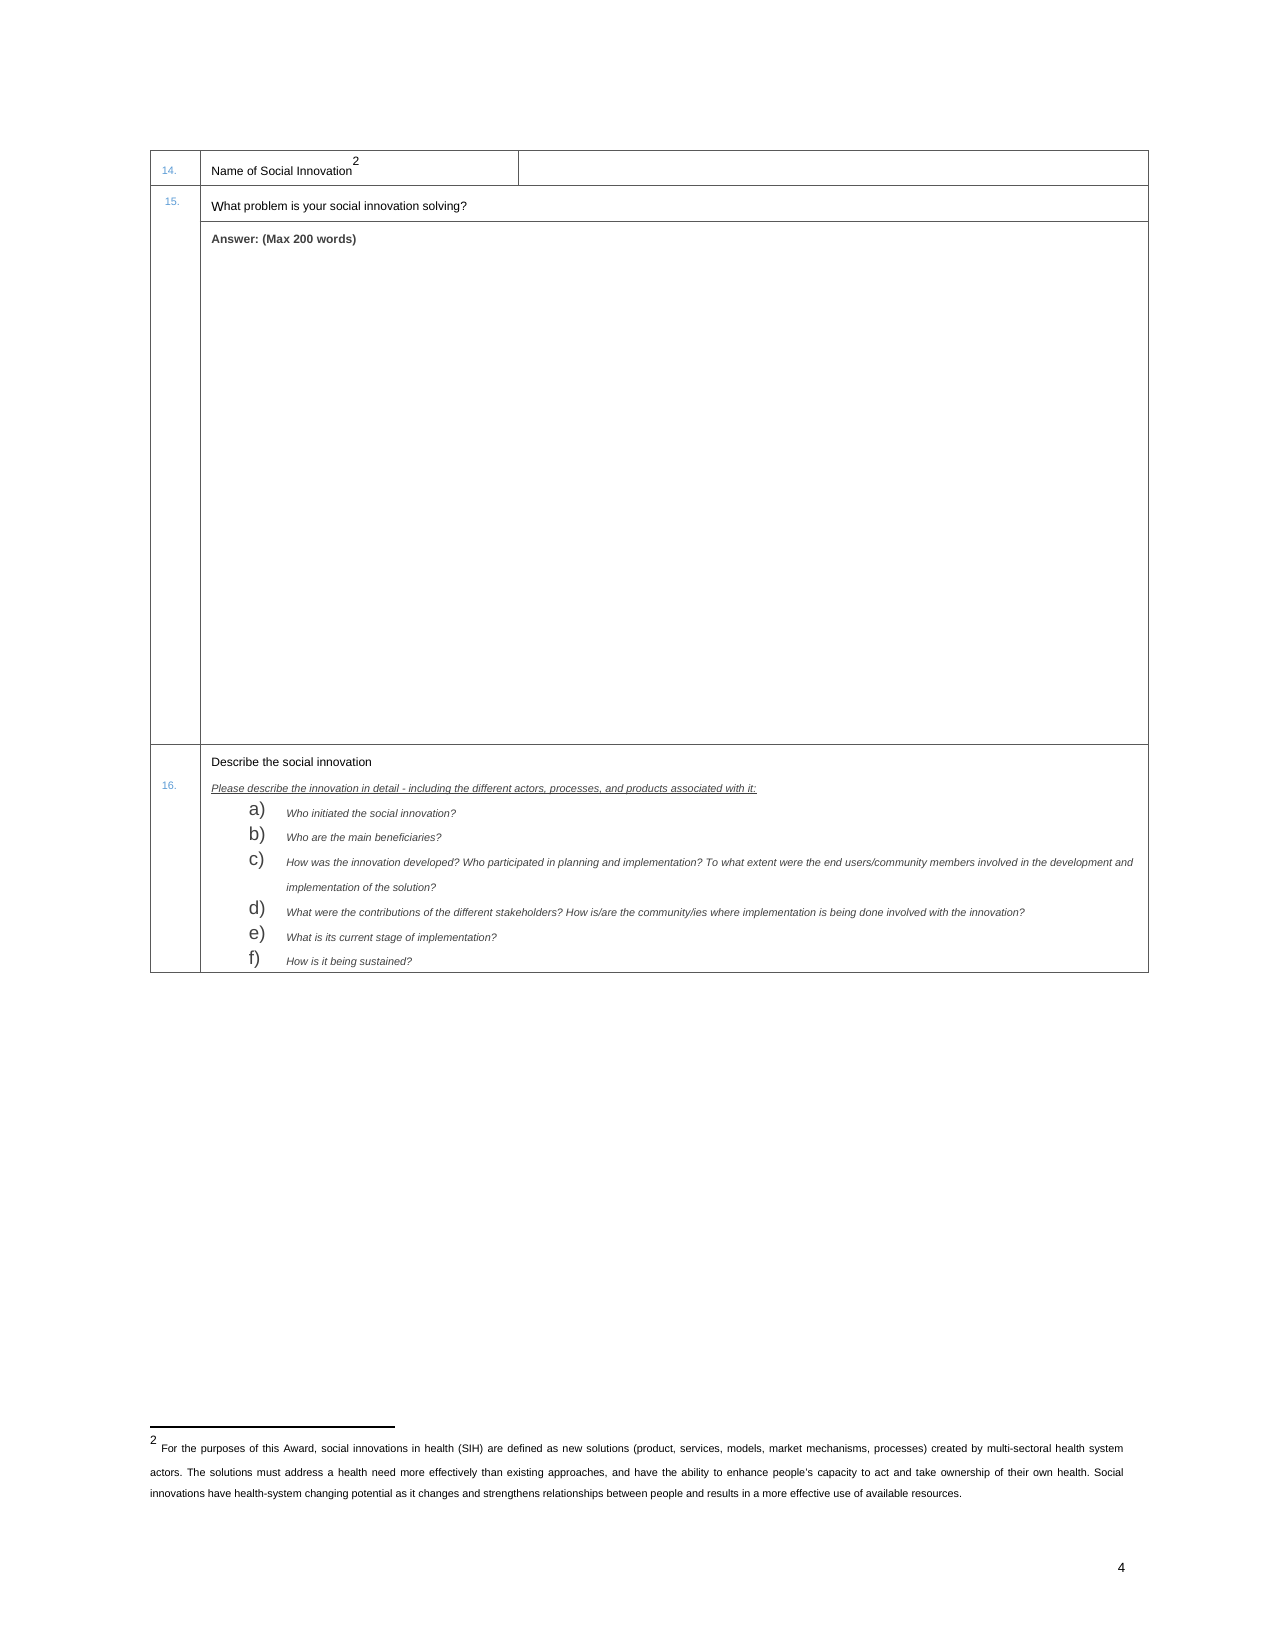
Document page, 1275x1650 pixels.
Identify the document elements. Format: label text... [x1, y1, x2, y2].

table_cell [519, 151, 1148, 185]
table_cell Answer: (Max 200 words) [201, 222, 1148, 744]
table_cell 16. [151, 745, 200, 972]
table_cell 15. [151, 186, 200, 744]
table_cell Describe the social innovation Please describe the innovation in detail - including the different actors, processes, and products associated with it: Who initiated the social innovation? Who are the main beneficiaries? How was the innovation developed? Who participated in planning and implementation? To what extent were the end users/community members involved in the development and implementation of the solution? What were the contributions of the different stakeholders? How is/are the community/ies where implementation is being done involved with the innovation? What is its current stage of implementation? How is it being sustained? [201, 745, 1148, 972]
table_cell 14. [151, 151, 200, 185]
table_cell hat problem is your social innovation solving? [201, 186, 1148, 221]
table_cell Name of Social Innovation [201, 151, 518, 185]
